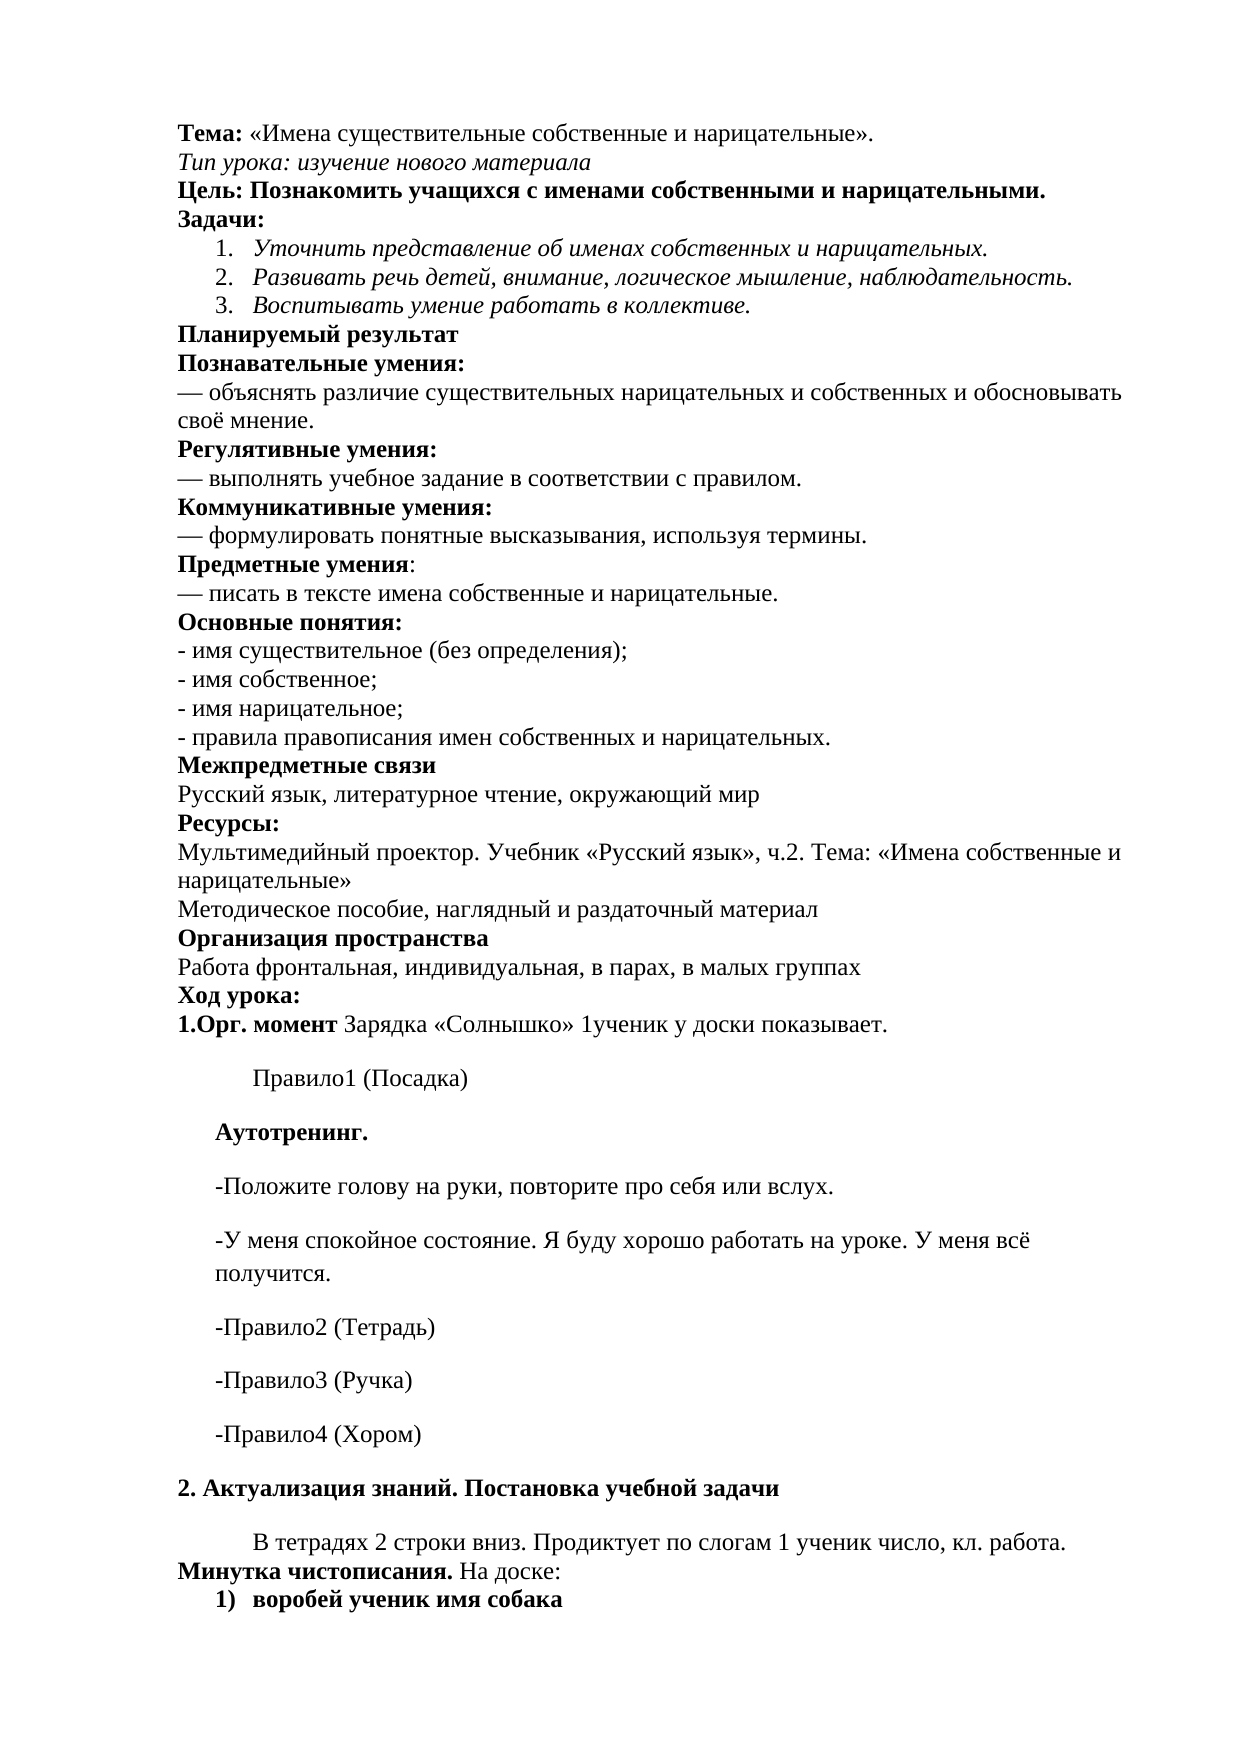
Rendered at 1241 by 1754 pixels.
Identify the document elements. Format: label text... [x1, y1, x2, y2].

text - правила правописания имен собственных и нарицательных. [177, 722, 1152, 751]
list воробей ученик имя собака [215, 1584, 1152, 1613]
text В тетрадях 2 строки вниз. Продиктует по слогам 1 ученик число, кл. работа. [252, 1527, 1152, 1556]
text Предметные умения: [177, 549, 1152, 578]
text Русский язык, литературное чтение, окружающий мир [177, 779, 1152, 808]
text Тема: «Имена существительные собственные и нарицательные». [177, 118, 1152, 147]
text Мультимедийный проектор. Учебник «Русский язык», ч.2. Тема: «Имена собственные и нарицательные» [177, 837, 1152, 894]
text Работа фронтальная, индивидуальная, в парах, в малых группах [177, 952, 1152, 981]
list Правило1 (Посадка) [252, 1063, 1152, 1092]
text — выполнять учебное задание в соответствии с правилом. [177, 463, 1152, 492]
text Ресурсы: [177, 808, 1152, 837]
text Коммуникативные умения: [177, 492, 1152, 521]
text — формулировать понятные высказывания, используя термины. [177, 521, 1152, 549]
text Планируемый результат [177, 319, 1152, 348]
text 1.Орг. момент Зарядка «Солнышко» 1ученик у доски показывает. [177, 1009, 1152, 1038]
text - имя нарицательное; [177, 693, 1152, 722]
text Основные понятия: [177, 607, 1152, 636]
text Аутотренинг. [215, 1117, 1152, 1146]
text Методическое пособие, наглядный и раздаточный материал [177, 894, 1152, 923]
text - имя собственное; [177, 664, 1152, 693]
text Познавательные умения: [177, 348, 1152, 377]
text Минутка чистописания. На доске: [177, 1556, 1152, 1584]
text -Положите голову на руки, повторите про себя или вслух. [215, 1171, 1152, 1200]
text -Правило2 (Тетрадь) [215, 1312, 1152, 1340]
text Ход урока: [177, 981, 1152, 1009]
text — объяснять различие существительных нарицательных и собственных и обосновывать своё мнение. [177, 377, 1152, 434]
text Организация пространства [177, 923, 1152, 952]
text 2. Актуализация знаний. Постановка учебной задачи [177, 1473, 1152, 1502]
text — писать в тексте имена собственные и нарицательные. [177, 578, 1152, 607]
list Уточнить представление об именах собственных и нарицательных. [215, 233, 1152, 262]
text Регулятивные умения: [177, 434, 1152, 463]
text - имя существительное (без определения); [177, 636, 1152, 664]
text Цель: Познакомить учащихся с именами собственными и нарицательными. [177, 176, 1152, 204]
list Развивать речь детей, внимание, логическое мышление, наблюдательность. [215, 262, 1152, 291]
text Тип урока: изучение нового материала [177, 147, 1152, 176]
text -Правило3 (Ручка) [215, 1366, 1152, 1394]
text -У меня спокойное состояние. Я буду хорошо работать на уроке. У меня всё получится. [215, 1225, 1152, 1287]
text -Правило4 (Хором) [215, 1419, 1152, 1448]
text Задачи: [177, 204, 1152, 233]
list Воспитывать умение работать в коллективе. [215, 291, 1152, 319]
text Межпредметные связи [177, 751, 1152, 779]
